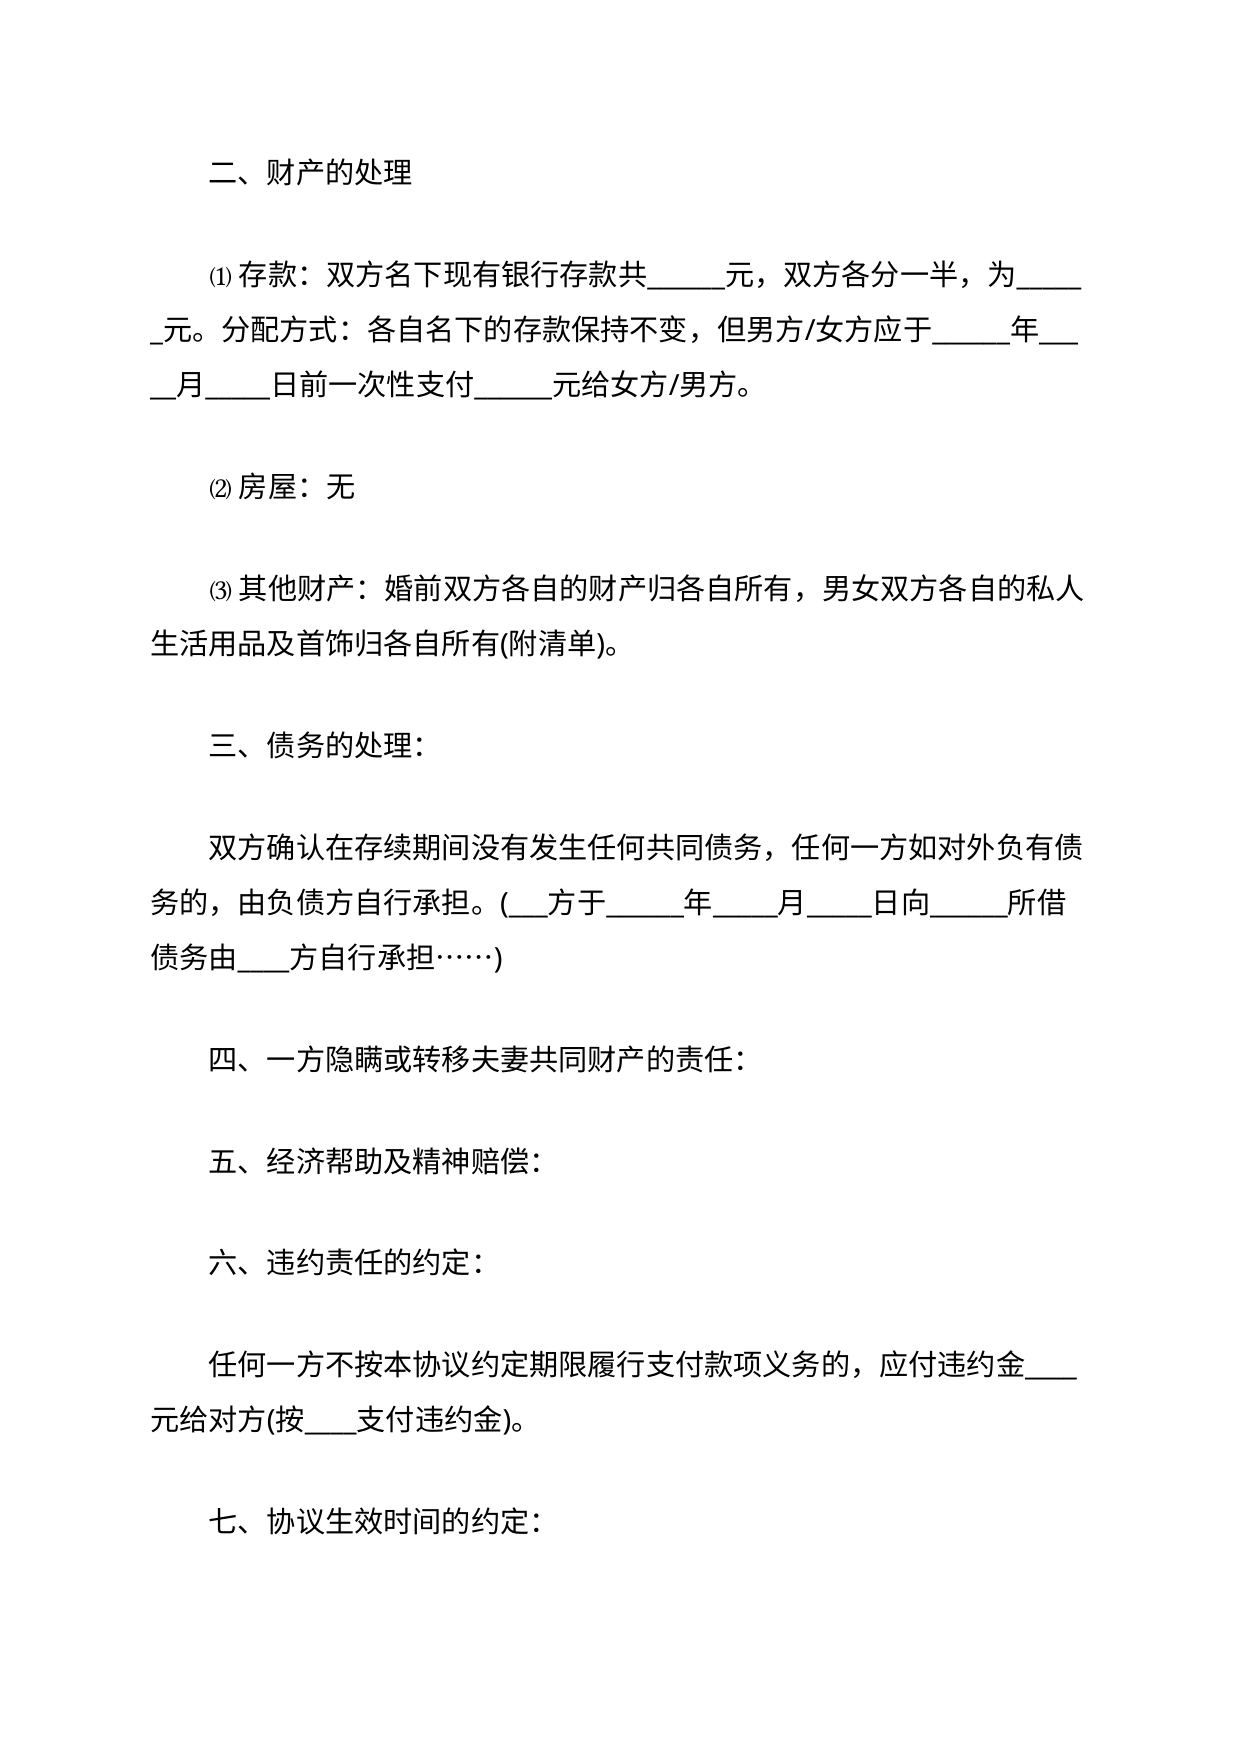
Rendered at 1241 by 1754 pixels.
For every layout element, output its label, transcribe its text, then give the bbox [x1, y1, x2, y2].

text ⑴存款：双方名下现有银行存款共______元，双方各分一半，为______元。分配方式：各自名下的存款保持不变，但男方/女方应于______年_____月_____日前一次性支付______元给女方/男方。 [150, 252, 1090, 404]
text 四、一方隐瞒或转移夫妻共同财产的责任： [150, 1036, 1090, 1079]
text ⑶其他财产：婚前双方各自的财产归各自所有，男女双方各自的私人生活用品及首饰归各自所有(附清单)。 [150, 566, 1090, 663]
text 五、经济帮助及精神赔偿： [150, 1138, 1090, 1180]
text 双方确认在存续期间没有发生任何共同债务，任何一方如对外负有债务的，由负债方自行承担。(___方于______年_____月_____日向______所借债务由____方自行承担……) [150, 824, 1090, 977]
text 七、协议生效时间的约定： [150, 1499, 1090, 1541]
text 二、财产的处理 [150, 150, 1090, 192]
text 三、债务的处理： [150, 723, 1090, 765]
text ⑵房屋：无 [150, 464, 1090, 506]
text 六、违约责任的约定： [150, 1240, 1090, 1282]
text 任何一方不按本协议约定期限履行支付款项义务的，应付违约金____元给对方(按____支付违约金)。 [150, 1342, 1090, 1439]
